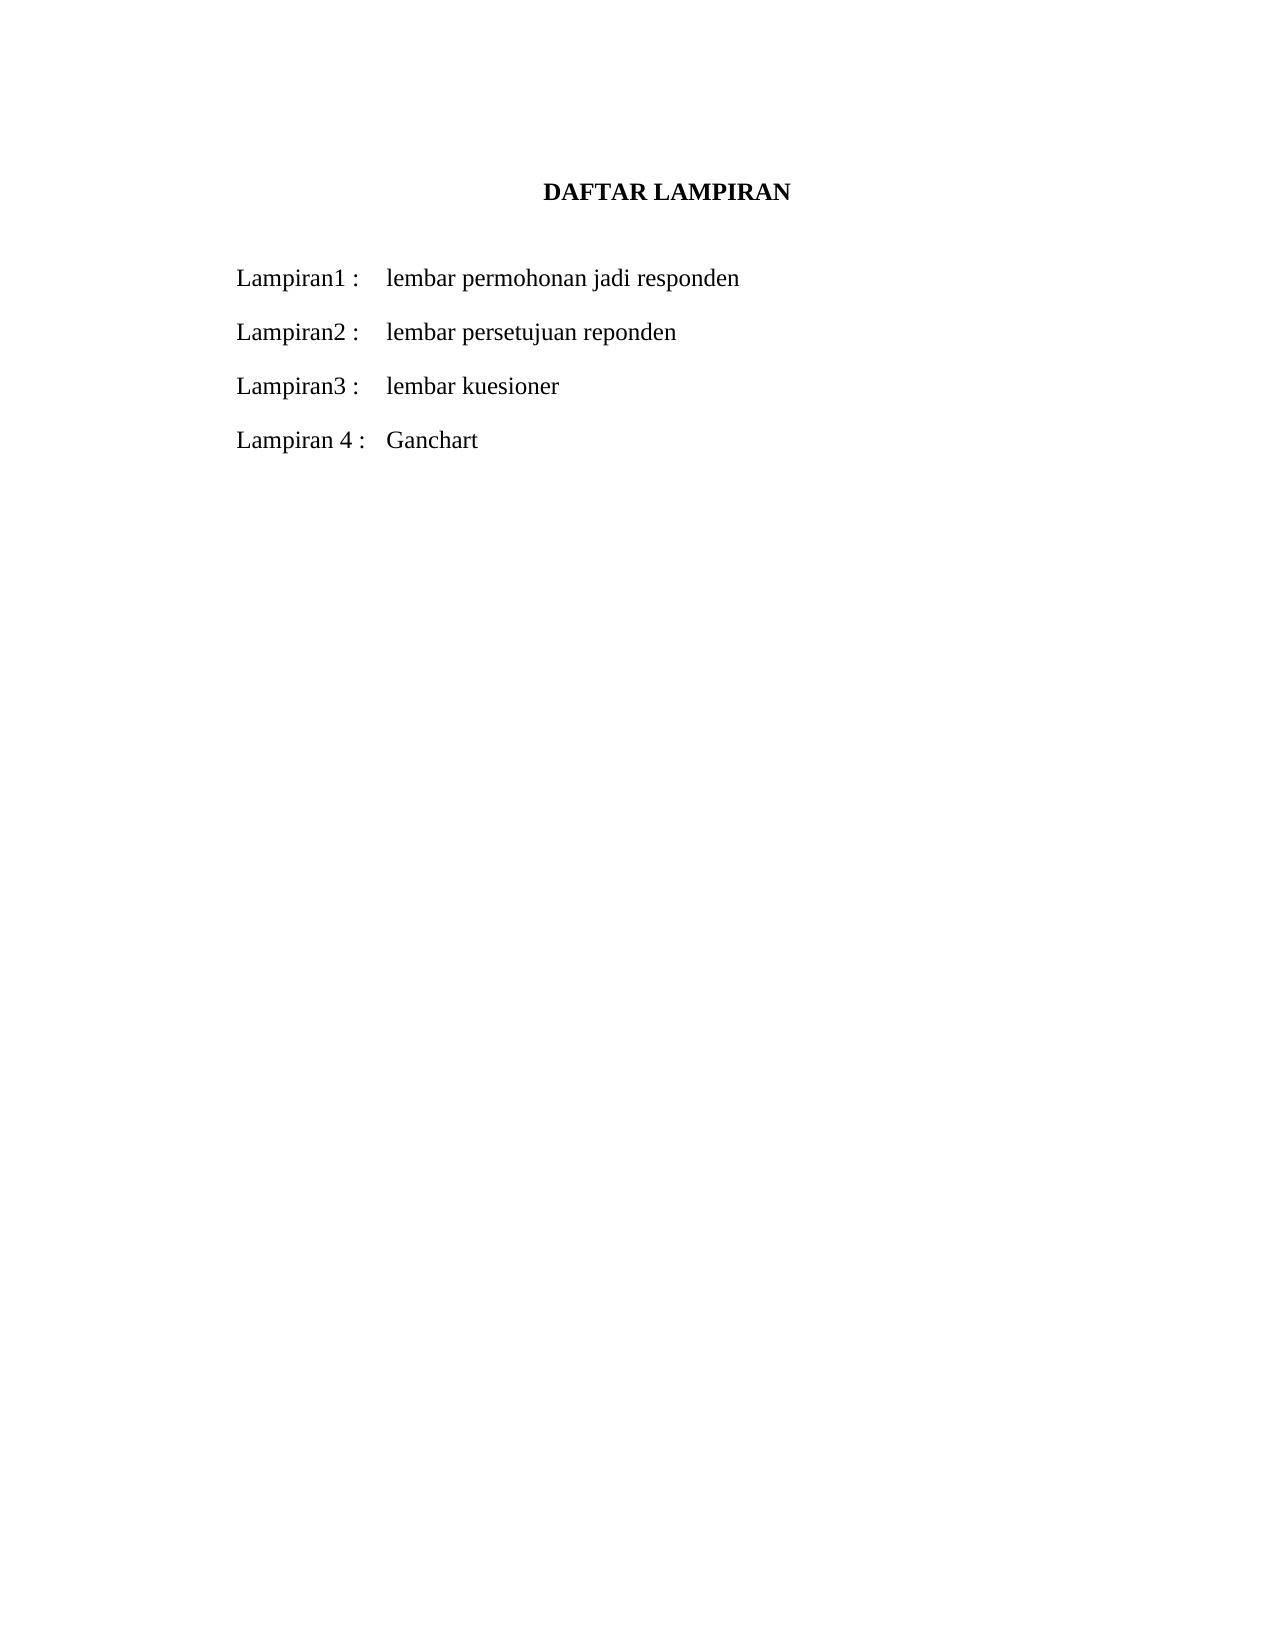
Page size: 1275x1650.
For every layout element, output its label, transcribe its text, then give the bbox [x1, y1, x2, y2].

text Lampiran3 : lembar kuesioner [236, 371, 1098, 400]
text DAFTAR LAMPIRAN [236, 177, 1098, 206]
text Lampiran 4 : Ganchart [236, 425, 1098, 454]
text Lampiran2 : lembar persetujuan reponden [236, 317, 1098, 346]
text Lampiran1 : lembar permohonan jadi responden [236, 263, 1098, 292]
